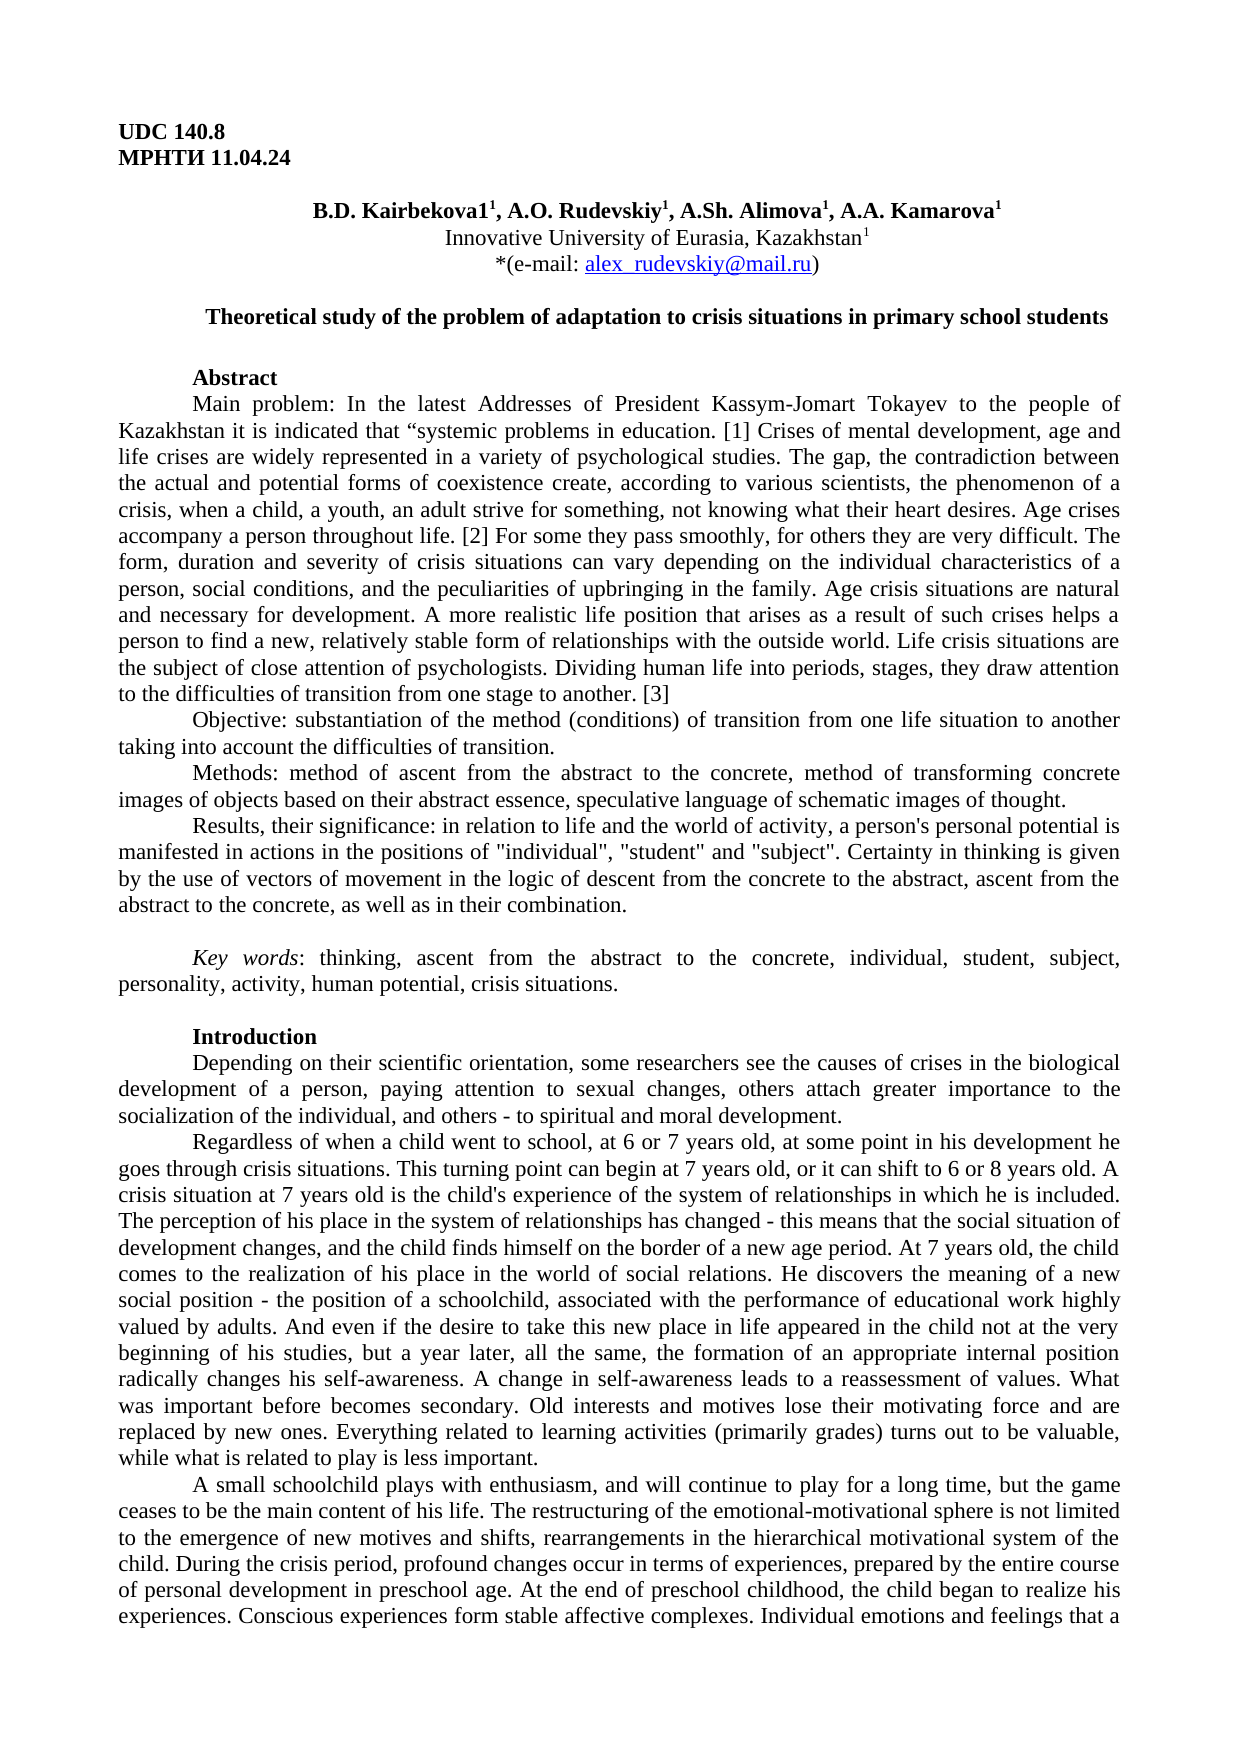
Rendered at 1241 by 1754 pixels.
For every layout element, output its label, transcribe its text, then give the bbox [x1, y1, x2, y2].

text Introduction [118, 1023, 1122, 1049]
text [118, 1471, 1122, 1629]
text B.D. Kairbekova11, A.O. Rudevskiy1, A.Sh. Alimova1, A.A. Kamarova1 [118, 197, 1122, 224]
text Depending on their scientific orientation, some researchers see the causes of crises in the biological development of a person, paying attention to sexual changes, others attach greater importance to the socialization of the individual, and others - to spiritual and moral development. [118, 1049, 1122, 1128]
text Main problem: In the latest Addresses of President Kassym-Jomart Tokayev to the people of Kazakhstan it is indicated that “systemic problems in education. [1] Crises of mental development, age and life crises are widely represented in a variety of psychological studies. The gap, the contradiction between the actual and potential forms of coexistence create, according to various scientists, the phenomenon of a crisis, when a child, a youth, an adult strive for something, not knowing what their heart desires. Age crises accompany a person throughout life. [2] For some they pass smoothly, for others they are very difficult. The form, duration and severity of crisis situations can vary depending on the individual characteristics of a person, social conditions, and the peculiarities of upbringing in the family. Age crisis situations are natural and necessary for development. A more realistic life position that arises as a result of such crises helps a person to find a new, relatively stable form of relationships with the outside world. Life crisis situations are the subject of close attention of psychologists. Dividing human life into periods, stages, they draw attention to the difficulties of transition from one stage to another. [3] [118, 390, 1122, 707]
text Objective: substantiation of the method (conditions) of transition from one life situation to another taking into account the difficulties of transition. [118, 707, 1122, 759]
text Methods: method of ascent from the abstract to the concrete, method of transforming concrete images of objects based on their abstract essence, speculative language of schematic images of thought. [118, 759, 1122, 812]
text UDC 140.8 [118, 118, 1122, 144]
text Results, their significance: in relation to life and the world of activity, a person's personal potential is manifested in actions in the positions of "individual", "student" and "subject". Certainty in thinking is given by the use of vectors of movement in the logic of descent from the concrete to the abstract, ascent from the abstract to the concrete, as well as in their combination. [118, 812, 1122, 917]
text Theoretical study of the problem of adaptation to crisis situations in primary school students [118, 303, 1122, 329]
text Key words: thinking, ascent from the abstract to the concrete, individual, student, subject, personality, activity, human potential, crisis situations. [118, 944, 1122, 996]
text *(e-mail: alex_rudevskiy@mail.ru) [118, 250, 1122, 277]
text Innovative University of Eurasia, Kazakhstan1 [118, 224, 1122, 250]
text Regardless of when a child went to school, at 6 or 7 years old, at some point in his development he goes through crisis situations. This turning point can begin at 7 years old, or it can shift to 6 or 8 years old. A crisis situation at 7 years old is the child's experience of the system of relationships in which he is included. The perception of his place in the system of relationships has changed - this means that the social situation of development changes, and the child finds himself on the border of a new age period. At 7 years old, the child comes to the realization of his place in the world of social relations. He discovers the meaning of a new social position - the position of a schoolchild, associated with the performance of educational work highly valued by adults. And even if the desire to take this new place in life appeared in the child not at the very beginning of his studies, but a year later, all the same, the formation of an appropriate internal position radically changes his self-awareness. A change in self-awareness leads to a reassessment of values. What was important before becomes secondary. Old interests and motives lose their motivating force and are replaced by new ones. Everything related to learning activities (primarily grades) turns out to be valuable, while what is related to play is less important. [118, 1128, 1122, 1471]
text Abstract [118, 360, 1122, 390]
text МРНТИ 11.04.24 [118, 144, 1122, 171]
